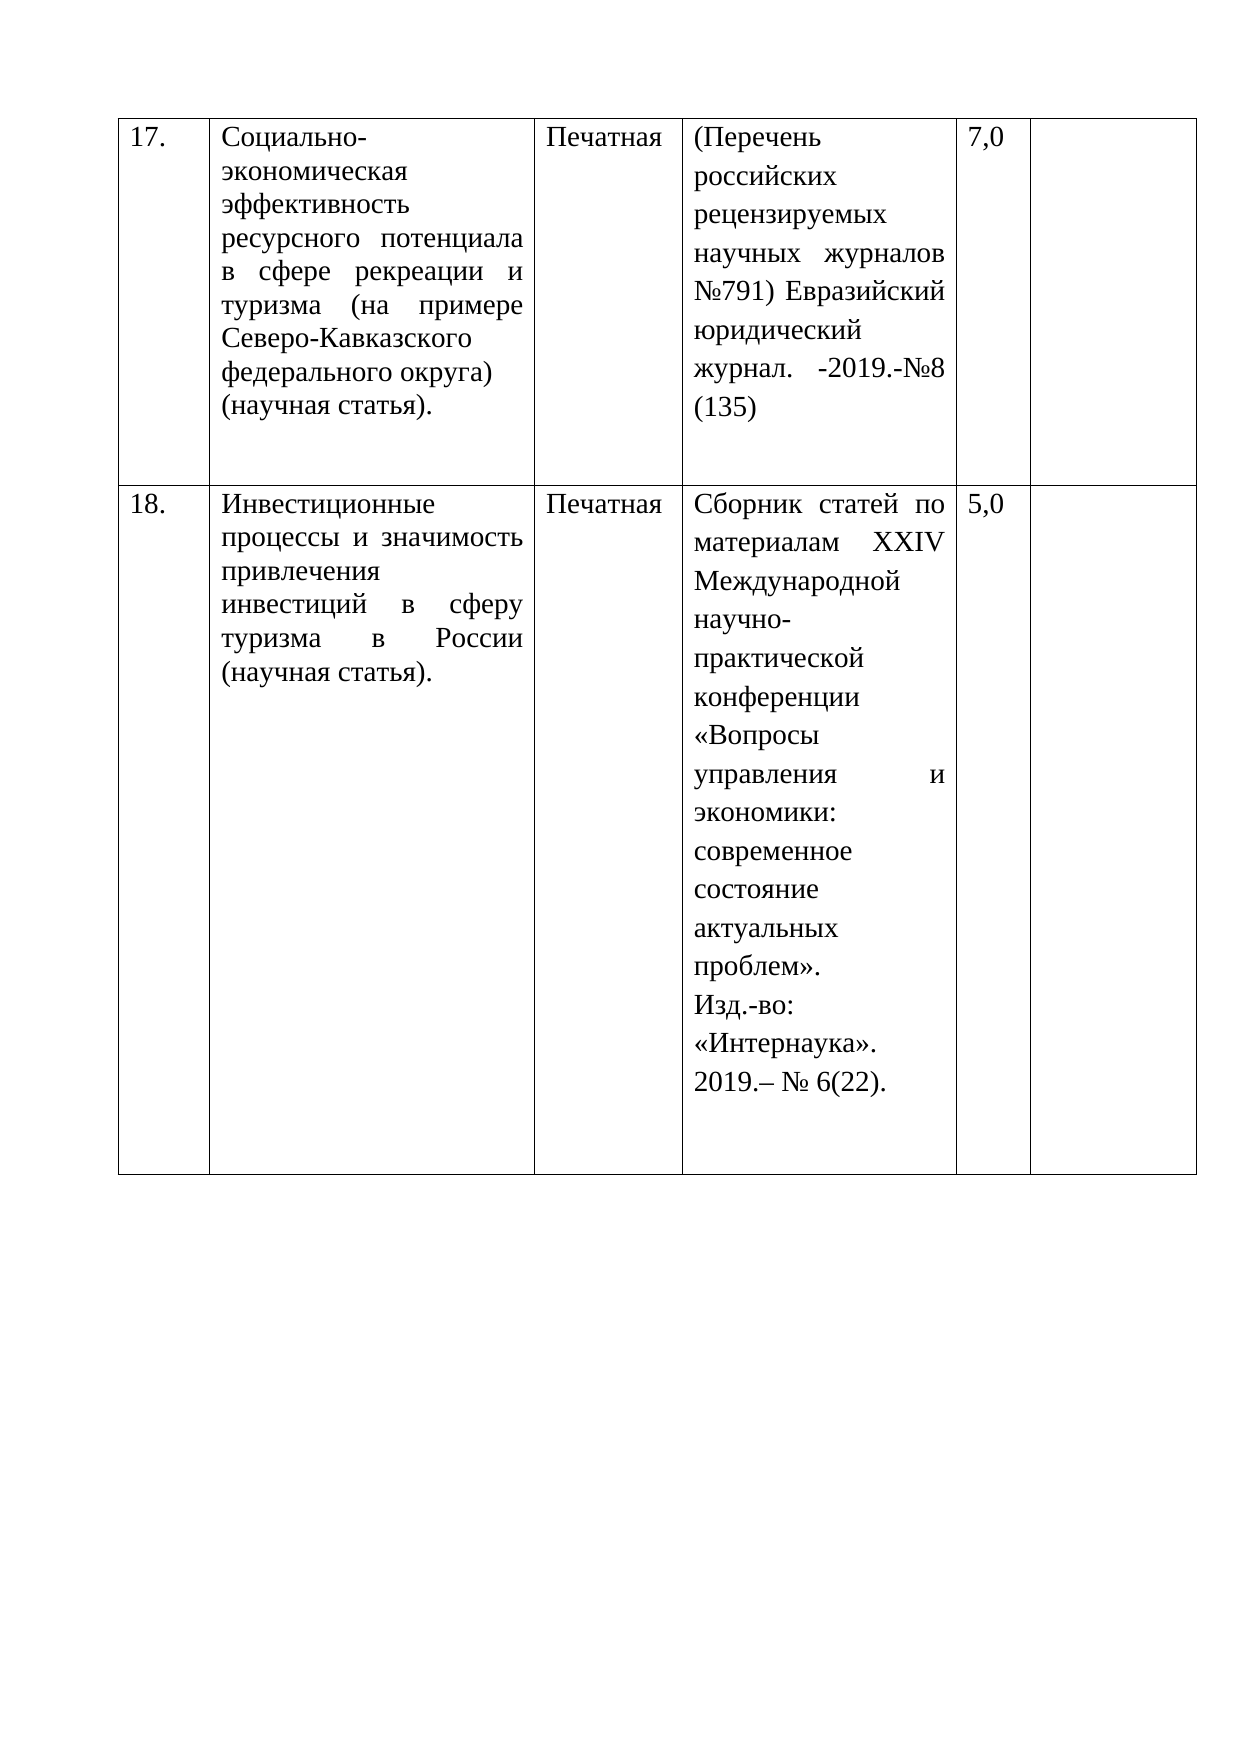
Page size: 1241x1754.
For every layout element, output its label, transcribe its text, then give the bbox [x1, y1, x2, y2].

table_cell 18. [119, 486, 209, 1174]
table_cell 7,0 [957, 119, 1030, 485]
table_cell (Перечень российских рецензируемых научных журналов №791) Евразийский юридический журнал. -2019.-№8 (135) [683, 119, 956, 485]
table_cell 5,0 [957, 486, 1030, 1174]
table_cell Сборник статей по материалам XXIV Международной научно-практической конференции «Вопросы управления и экономики: современное состояние актуальных проблем». Изд.-во: «Интернаука». 2019.– № 6(22). [683, 486, 956, 1174]
table_cell Социально-экономическая эффективность ресурсного потенциала в сфере рекреации и туризма (на примере Северо-Кавказского федерального округа) (научная статья). [210, 119, 534, 485]
table_cell [1031, 119, 1196, 485]
table_cell Инвестиционные процессы и значимость привлечения инвестиций в сферу туризма в России (научная статья). [210, 486, 534, 1174]
table_cell Печатная [535, 486, 682, 1174]
table_cell Печатная [535, 119, 682, 485]
table_cell [1031, 486, 1196, 1174]
table_cell 17. [119, 119, 209, 485]
